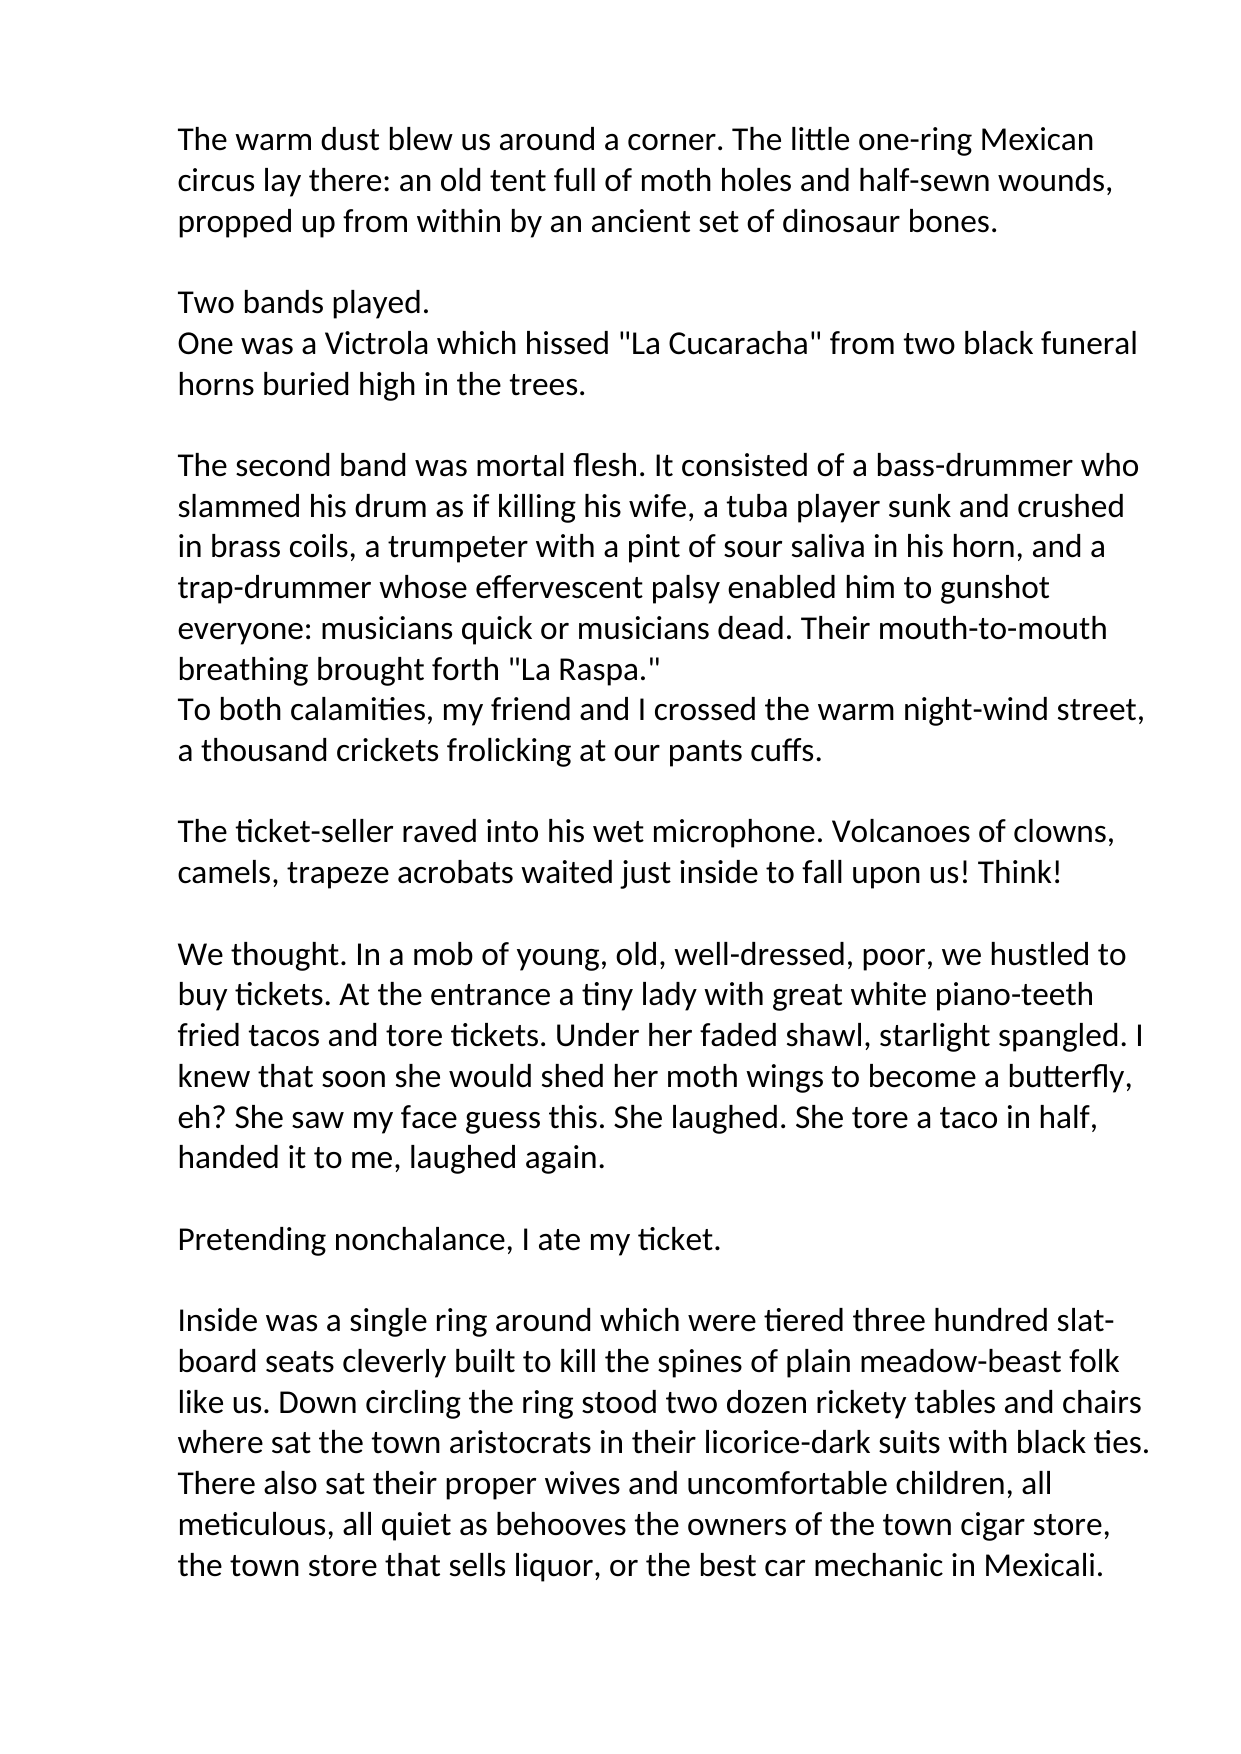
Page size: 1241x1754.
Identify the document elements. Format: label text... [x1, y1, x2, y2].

text Inside was a single ring around which were tiered three hundred slat-board seats cleverly built to kill the spines of plain meadow-beast folk like us. Down circling the ring stood two dozen rickety tables and chairs where sat the town aristocrats in their licorice-dark suits with black ties. There also sat their proper wives and uncomfortable children, all meticulous, all quiet as behooves the owners of the town cigar store, the town store that sells liquor, or the best car mechanic in Mexicali. [177, 1299, 1152, 1584]
text To both calamities, my friend and I crossed the warm night-wind street, a thousand crickets frolicking at our pants cuffs. [177, 688, 1152, 770]
text The second band was mortal flesh. It consisted of a bass-drummer who slammed his drum as if killing his wife, a tuba player sunk and crushed in brass coils, a trumpeter with a pint of sour saliva in his horn, and a trap-drummer whose effervescent palsy enabled him to gunshot everyone: musicians quick or musicians dead. Their mouth-to-mouth breathing brought forth "La Raspa." [177, 444, 1152, 688]
text We thought. In a mob of young, old, well-dressed, poor, we hustled to buy tickets. At the entrance a tiny lady with great white piano-teeth fried tacos and tore tickets. Under her faded shawl, starlight spangled. I knew that soon she would shed her moth wings to become a butterfly, eh? She saw my face guess this. She laughed. She tore a taco in half, handed it to me, laughed again. [177, 933, 1152, 1177]
text The ticket-seller raved into his wet microphone. Volcanoes of clowns, camels, trapeze acrobats waited just inside to fall upon us! Think! [177, 811, 1152, 892]
text One was a Victrola which hissed "La Cucaracha" from two black funeral horns buried high in the trees. [177, 322, 1152, 403]
text The warm dust blew us around a corner. The little one-ring Mexican circus lay there: an old tent full of moth holes and half-sewn wounds, propped up from within by an ancient set of dinosaur bones. [177, 118, 1152, 240]
text Pretending nonchalance, I ate my ticket. [177, 1218, 1152, 1258]
text Two bands played. [177, 281, 1152, 322]
